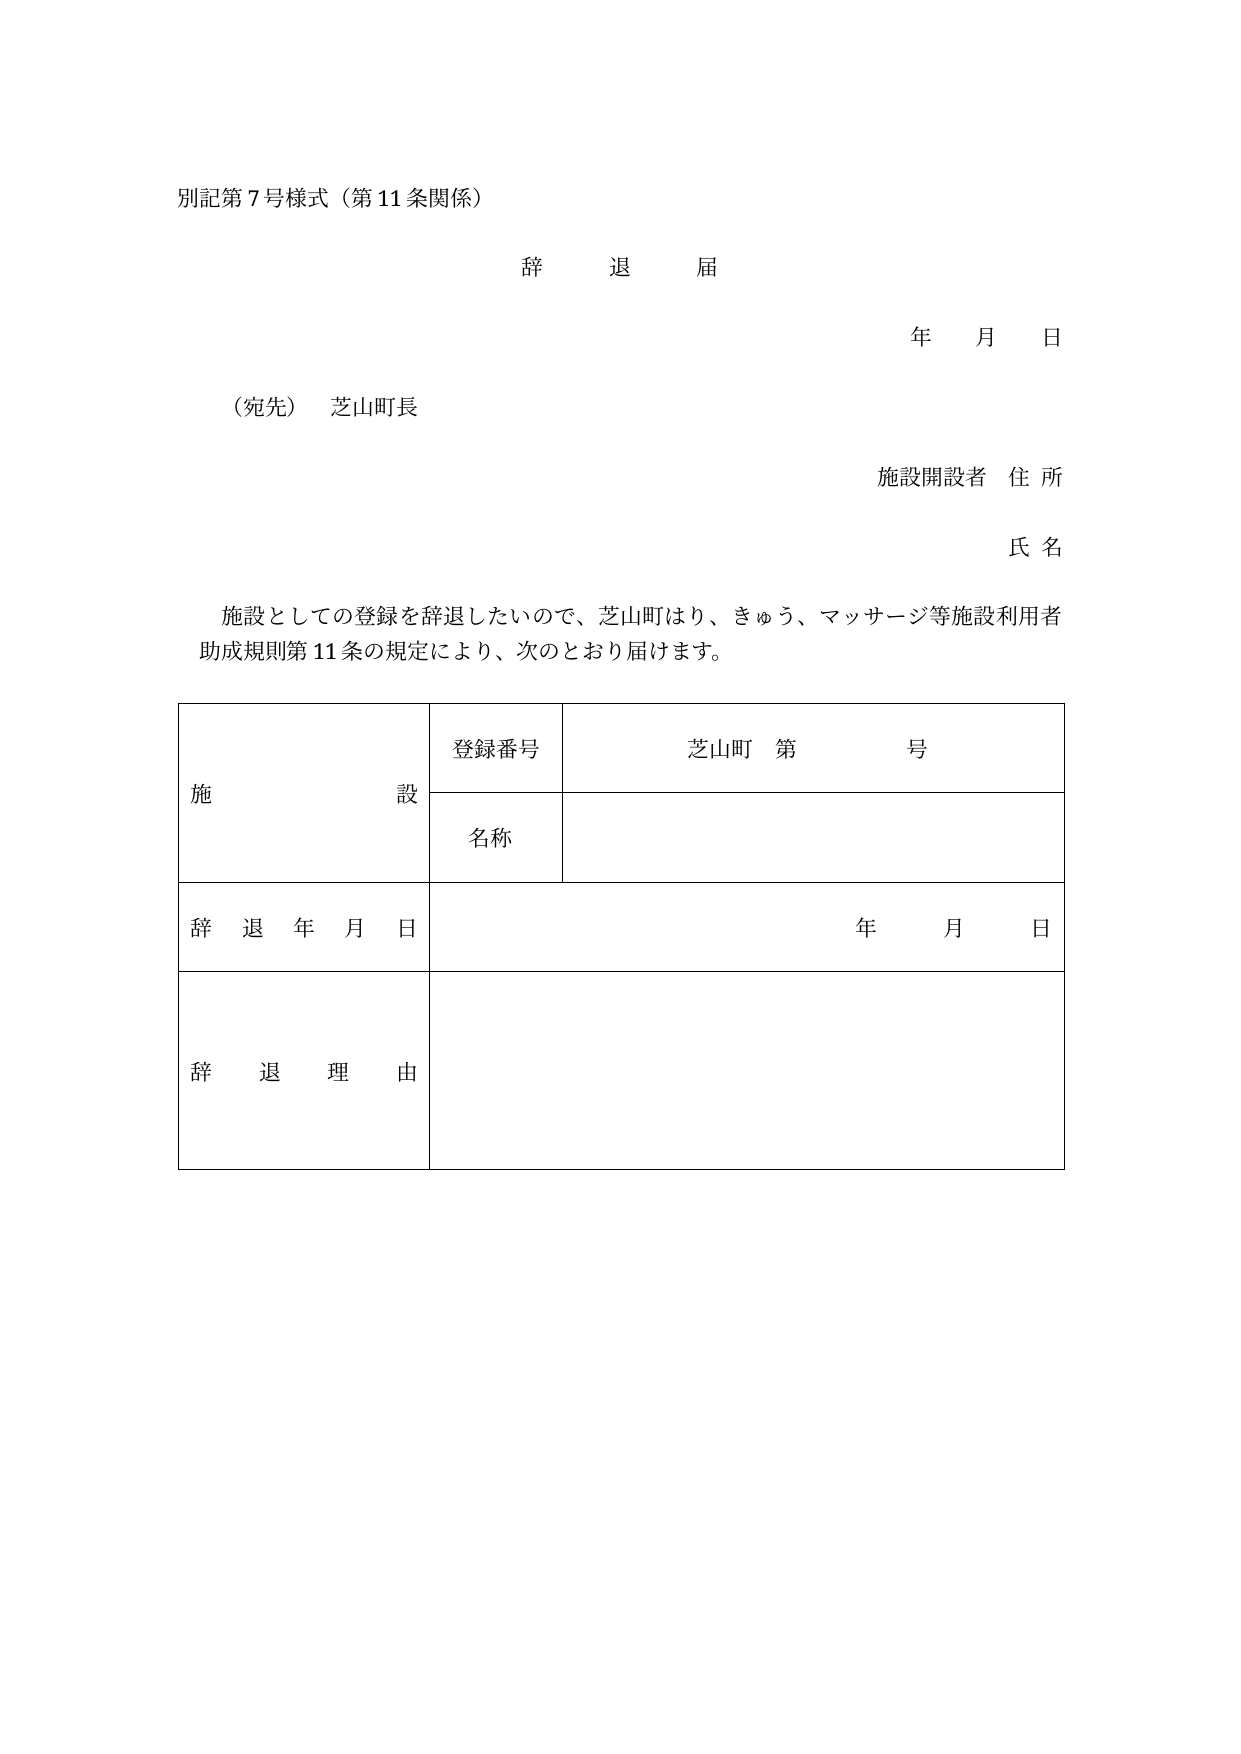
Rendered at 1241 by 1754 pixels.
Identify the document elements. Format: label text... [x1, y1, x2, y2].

table_cell 辞退理由 [179, 972, 429, 1169]
table_cell 名称 [430, 793, 562, 882]
table_cell [430, 972, 1064, 1169]
table_header 芝山町 第 号 [563, 704, 1064, 792]
text 別記第7号様式（第11条関係） [177, 179, 1063, 214]
table_header 登録番号 [430, 704, 562, 792]
text 辞退届 [177, 249, 1063, 284]
text 施設としての登録を辞退したいので、芝山町はり、きゅう、マッサージ等施設利用者助成規則第11条の規定により、次のとおり届けます。 [177, 598, 1063, 668]
table_cell [563, 793, 1064, 882]
table_cell 辞退年月日 [179, 883, 429, 971]
table_header 施設 [179, 704, 429, 882]
text （宛先） 芝山町長 [177, 388, 1063, 423]
table_cell 年 月 日 [430, 883, 1064, 971]
text 施設開設者 住所 [177, 458, 1063, 493]
text 氏名 [177, 528, 1063, 563]
text 年 月 日 [177, 319, 1063, 353]
